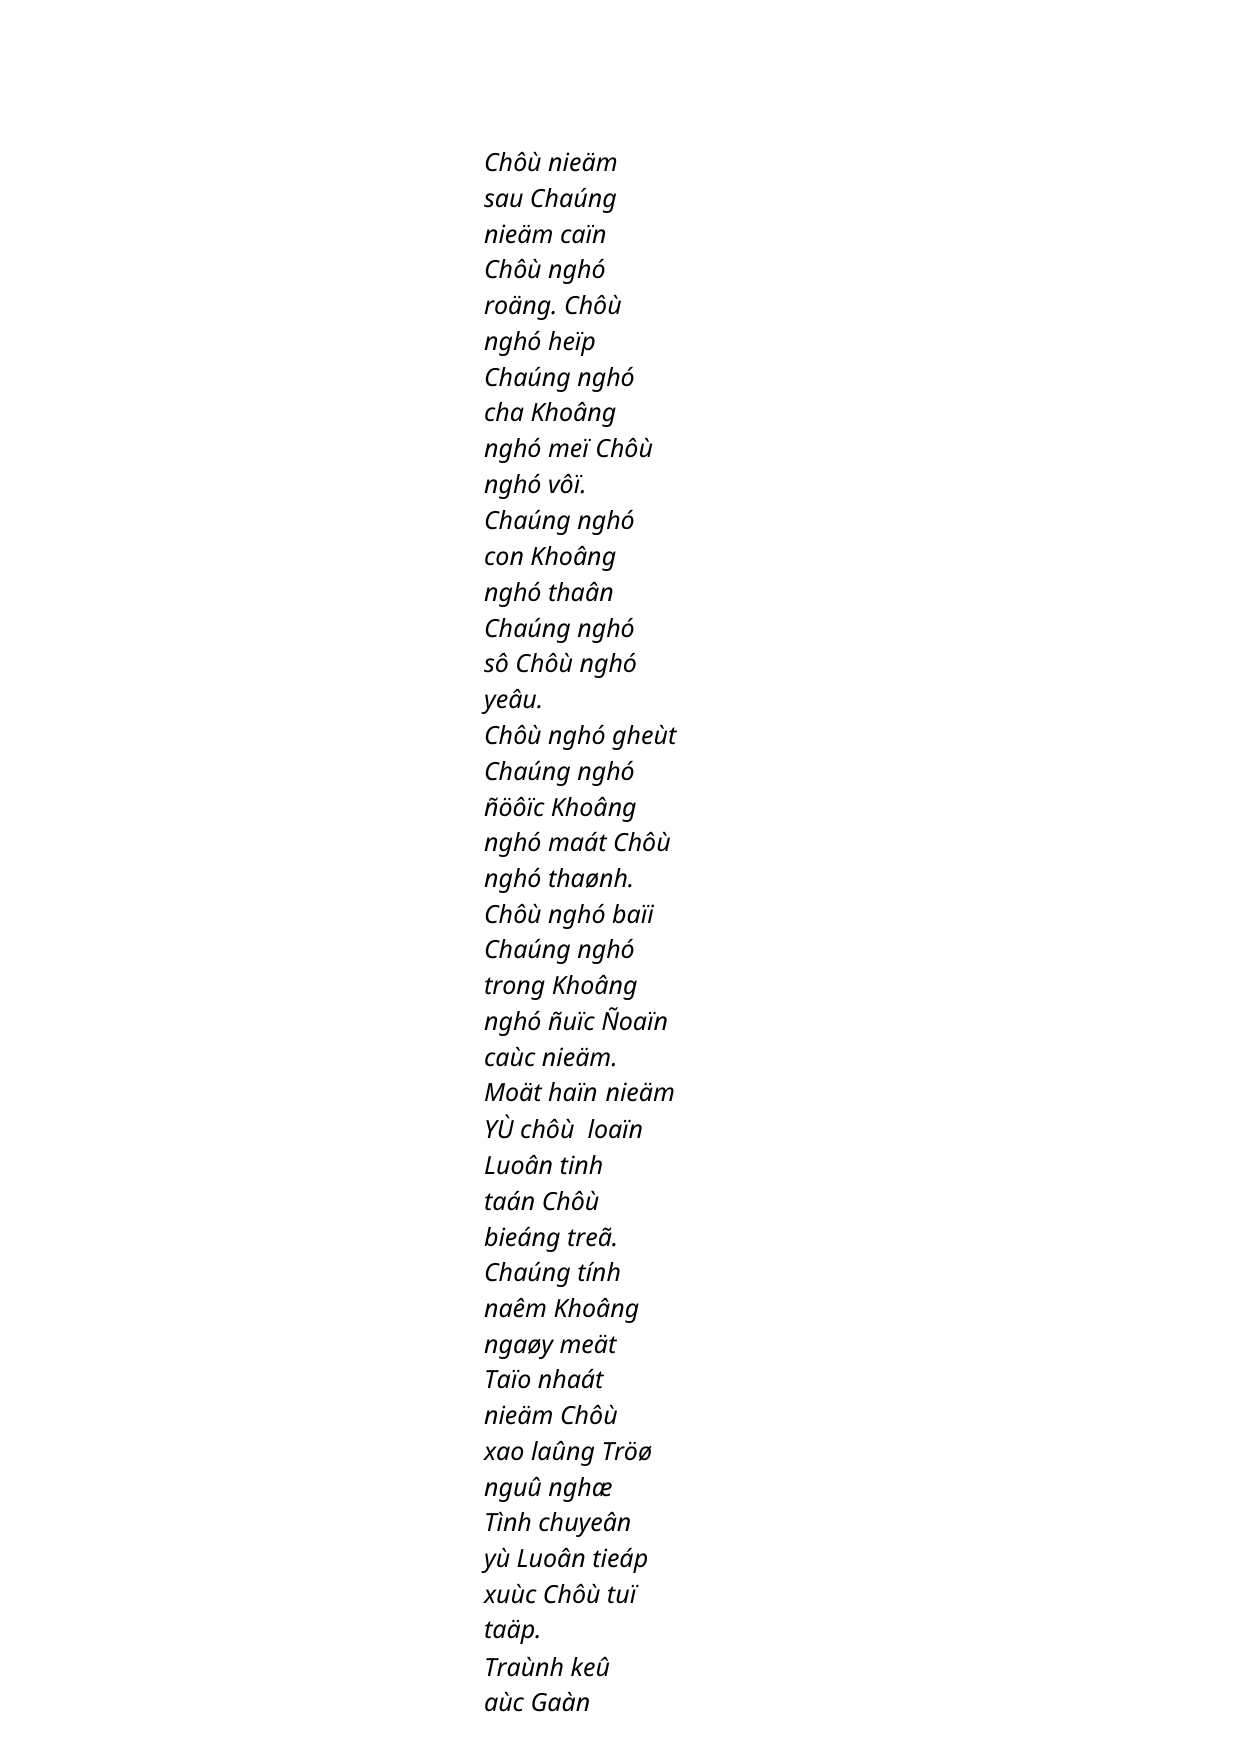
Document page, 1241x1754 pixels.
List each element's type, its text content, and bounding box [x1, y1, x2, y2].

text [484, 1649, 646, 1719]
text Chôù nghó gheùt Chaúng nghó ñöôïc Khoâng nghó maát Chôù nghó thaønh. Chôù nghó baïi Chaúng nghó trong Khoâng nghó ñuïc Ñoaïn caùc nieäm. Moät haïn nieäm [484, 718, 679, 1109]
text Chaúng nghó con Khoâng nghó thaân Chaúng nghó sô Chôù nghó yeâu. [484, 503, 660, 716]
text Chôù nieäm sau Chaúng nieäm caïn Chôù nghó roäng. Chôù nghó heïp Chaúng nghó cha Khoâng nghó meï Chôù nghó vôï. [484, 145, 660, 500]
text YÙ chôù loaïn Luoân tinh taán Chôù bieáng treã. Chaúng tính naêm Khoâng ngaøy meät Taïo nhaát nieäm Chôù xao laûng Tröø nguû nghæ Tình chuyeân yù Luoân tieáp xuùc Chôù tuï taäp. [484, 1112, 656, 1646]
